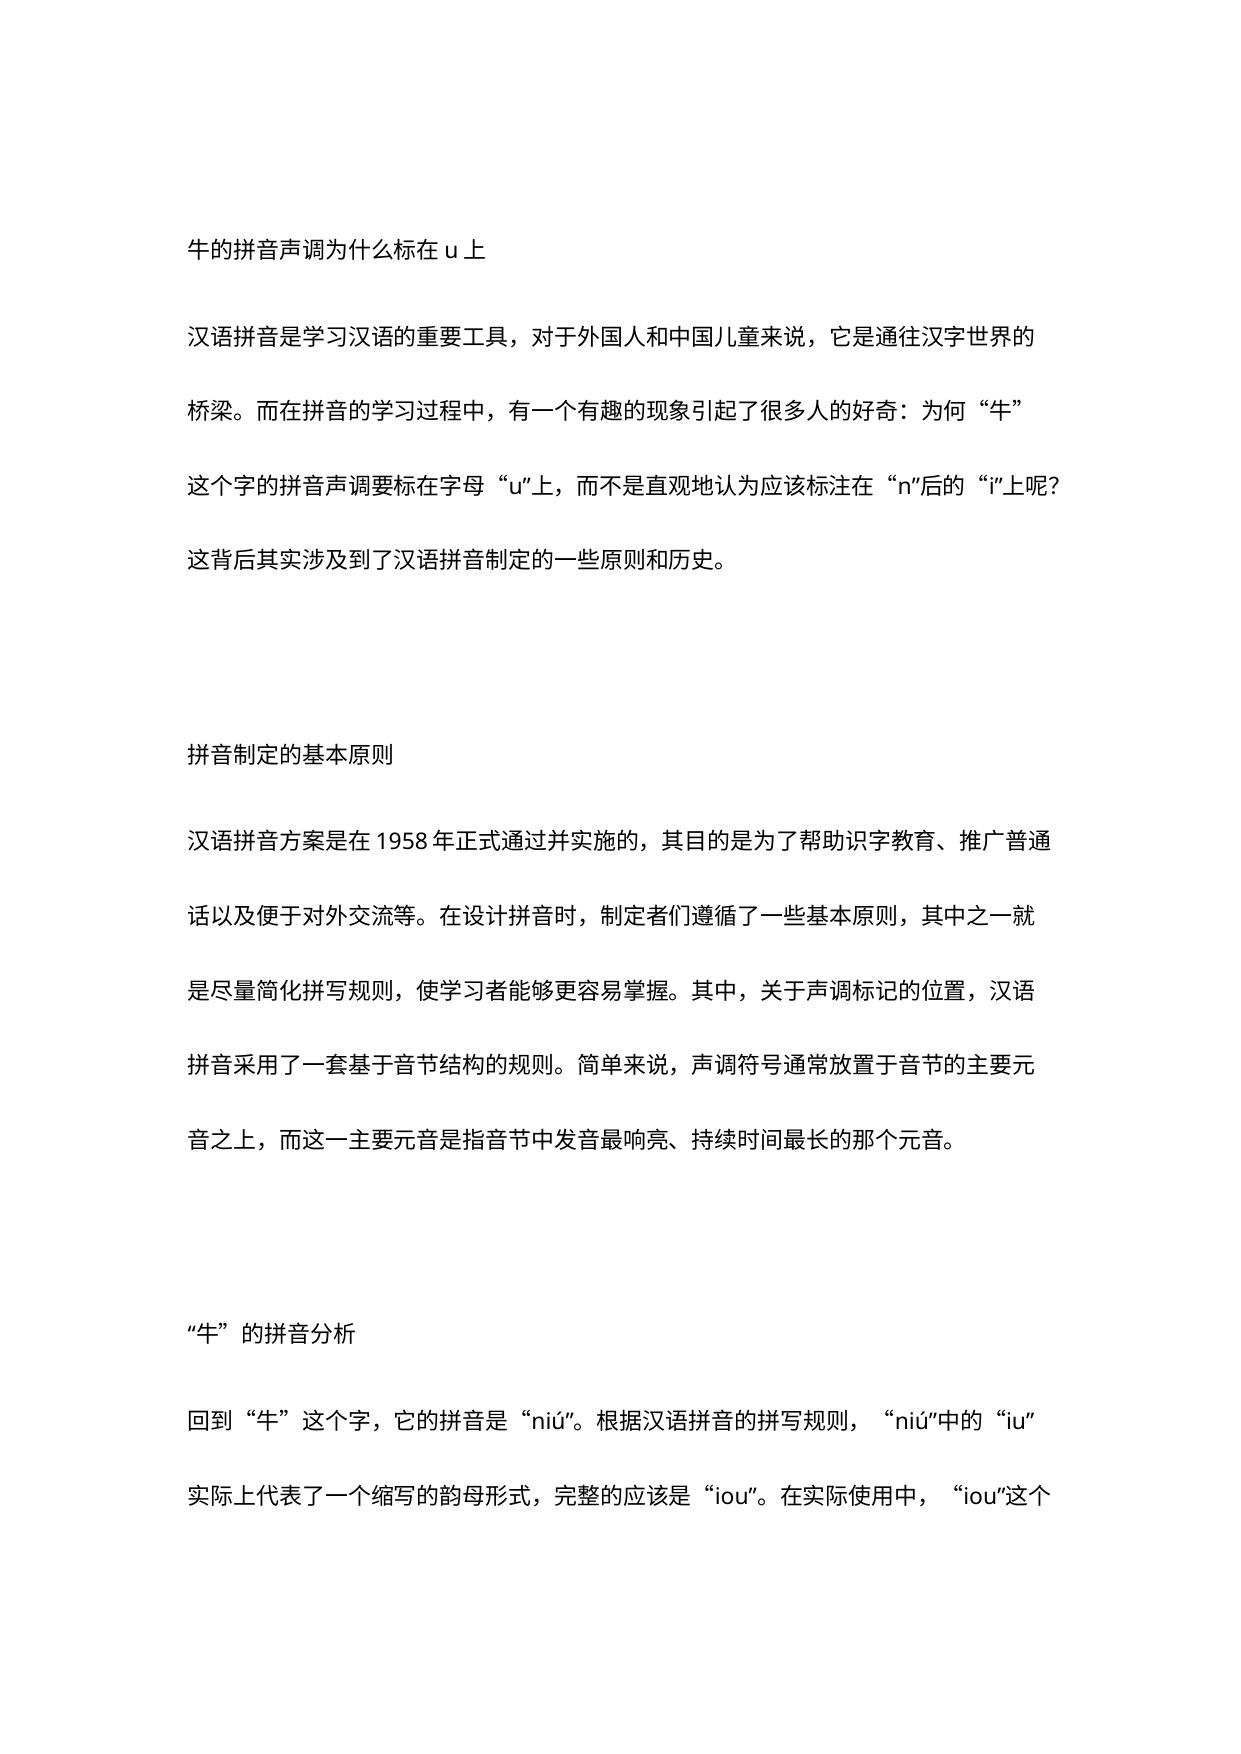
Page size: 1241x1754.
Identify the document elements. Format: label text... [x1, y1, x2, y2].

text 汉语拼音方案是在1958年正式通过并实施的，其目的是为了帮助识字教育、推广普通话以及便于对外交流等。在设计拼音时，制定者们遵循了一些基本原则，其中之一就是尽量简化拼写规则，使学习者能够更容易掌握。其中，关于声调标记的位置，汉语拼音采用了一套基于音节结构的规则。简单来说，声调符号通常放置于音节的主要元音之上，而这一主要元音是指音节中发音最响亮、持续时间最长的那个元音。 [187, 807, 1053, 1171]
text “牛”的拼音分析 [187, 1300, 1053, 1365]
text 牛的拼音声调为什么标在u上 [187, 216, 1053, 281]
text 汉语拼音是学习汉语的重要工具，对于外国人和中国儿童来说，它是通往汉字世界的桥梁。而在拼音的学习过程中，有一个有趣的现象引起了很多人的好奇：为何“牛”这个字的拼音声调要标在字母“u”上，而不是直观地认为应该标注在“n”后的“i”上呢？这背后其实涉及到了汉语拼音制定的一些原则和历史。 [187, 302, 1053, 592]
text 拼音制定的基本原则 [187, 721, 1053, 786]
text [187, 1387, 1053, 1527]
